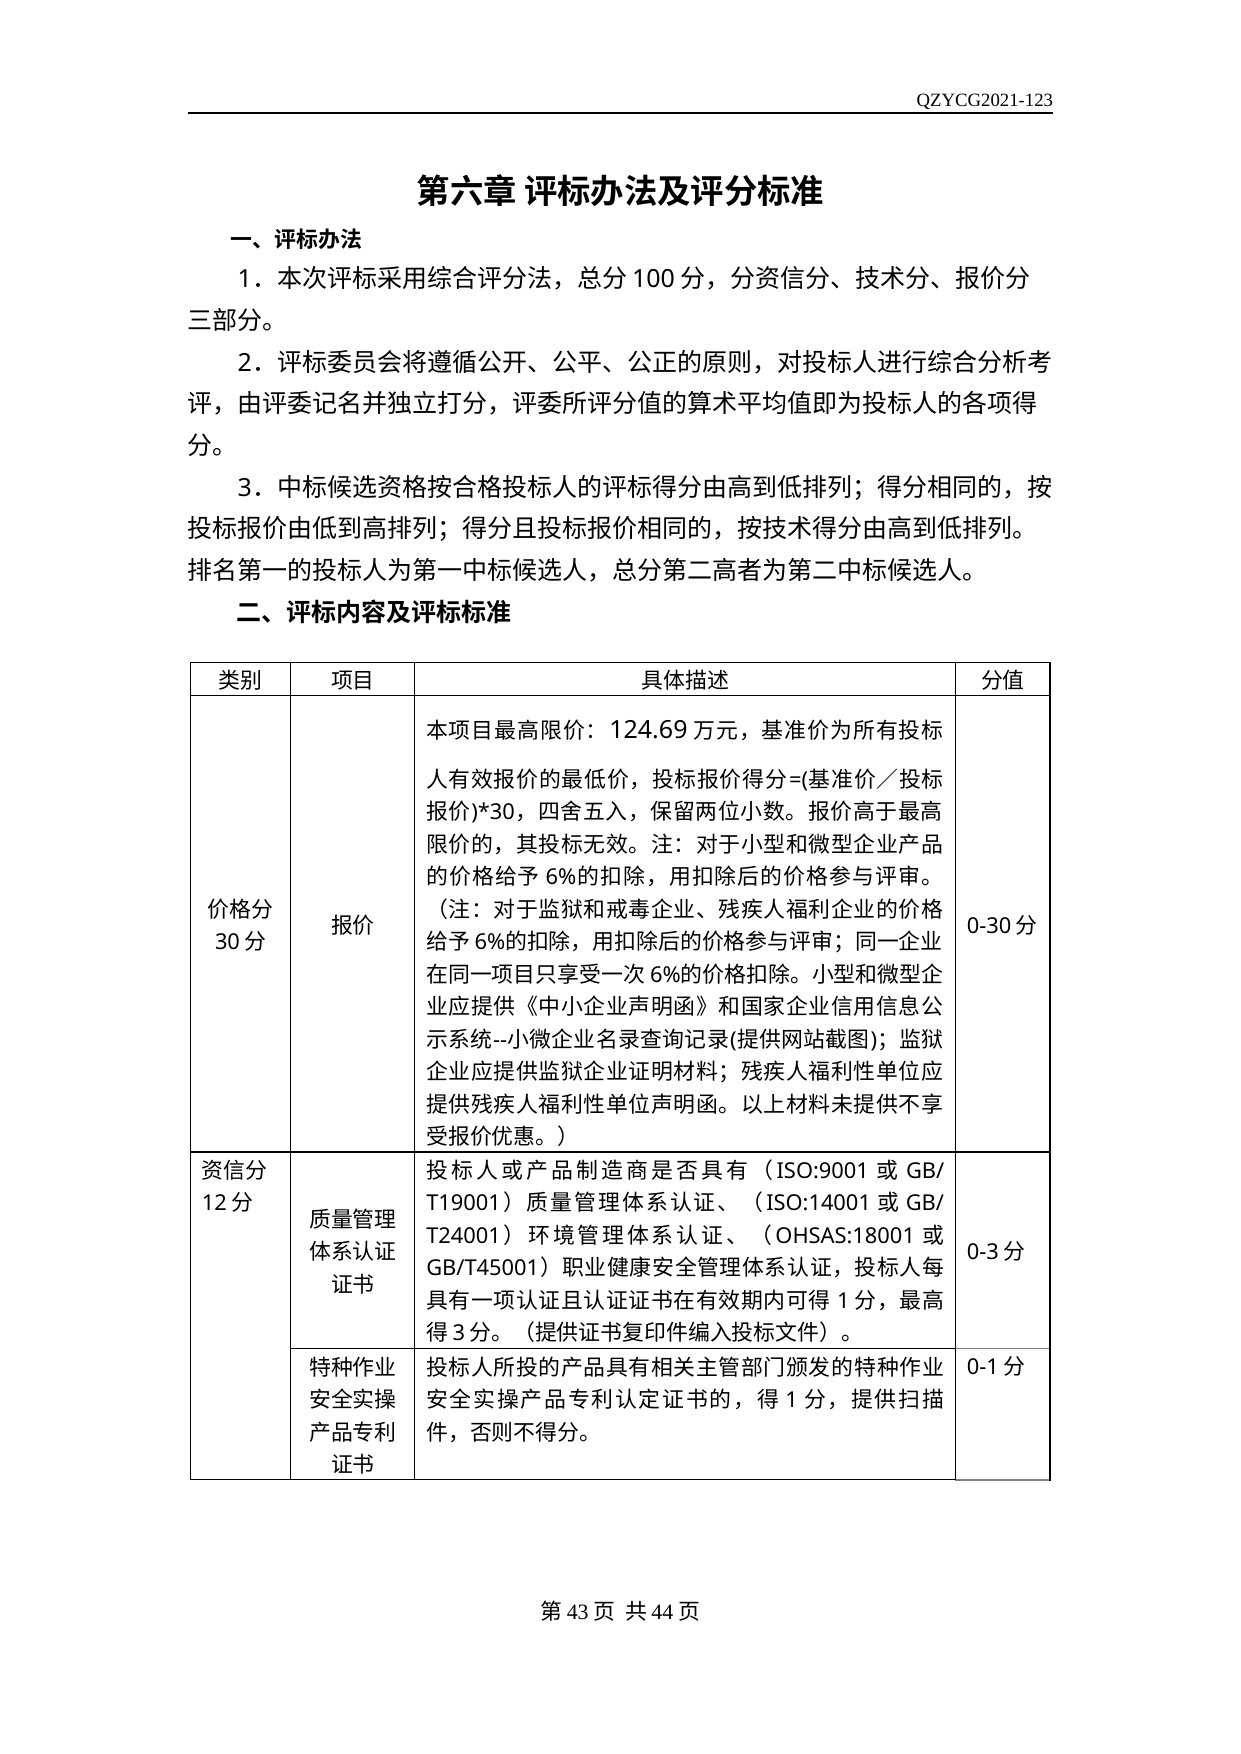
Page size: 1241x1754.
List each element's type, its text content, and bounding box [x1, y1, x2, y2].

text 1．本次评标采用综合评分法，总分100分，分资信分、技术分、报价分三部分。 [187, 254, 1053, 338]
text 二、评标内容及评标标准 [187, 588, 1053, 629]
text 第六章 评标办法及评分标准 [187, 157, 1053, 222]
table_cell 投标人所投的产品具有相关主管部门颁发的特种作业安全实操产品专利认定证书的，得1分，提供扫描件，否则不得分。 [415, 1349, 955, 1479]
table_cell 0-30分 [956, 696, 1049, 1151]
table_cell 本项目最高限价：124.69万元，基准价为所有投标人有效报价的最低价，投标报价得分=(基准价／投标报价)*30，四舍五入，保留两位小数。报价高于最高限价的，其投标无效。注：对于小型和微型企业产品的价格给予6%的扣除，用扣除后的价格参与评审。（注：对于监狱和戒毒企业、残疾人福利企业的价格给予6%的扣除，用扣除后的价格参与评审；同一企业在同一项目只享受一次6%的价格扣除。小型和微型企业应提供《中小企业声明函》和国家企业信用信息公示系统--小微企业名录查询记录(提供网站截图)；监狱企业应提供监狱企业证明材料；残疾人福利性单位应提供残疾人福利性单位声明函。以上材料未提供不享受报价优惠。） [415, 696, 955, 1151]
table_cell 报价 [291, 696, 414, 1151]
text 3．中标候选资格按合格投标人的评标得分由高到低排列；得分相同的，按投标报价由低到高排列；得分且投标报价相同的，按技术得分由高到低排列。排名第一的投标人为第一中标候选人，总分第二高者为第二中标候选人。 [187, 463, 1053, 588]
table_cell 0-3分 [956, 1153, 1049, 1347]
table_cell 质量管理体系认证证书 [291, 1153, 414, 1347]
table_cell 特种作业安全实操产品专利证书 [291, 1349, 414, 1479]
table_cell 投标人或产品制造商是否具有（ISO:9001或GB/T19001）质量管理体系认证、（ISO:14001或GB/T24001）环境管理体系认证、（OHSAS:18001或GB/T45001）职业健康安全管理体系认证，投标人每具有一项认证且认证证书在有效期内可得1分，最高得3分。（提供证书复印件编入投标文件）。 [415, 1153, 955, 1347]
text 2．评标委员会将遵循公开、公平、公正的原则，对投标人进行综合分析考评，由评委记名并独立打分，评委所评分值的算术平均值即为投标人的各项得分。 [187, 338, 1053, 463]
table_cell 资信分 12分 [191, 1153, 290, 1479]
table_header 类别 [191, 663, 290, 695]
table_header 分值 [956, 663, 1049, 695]
table_cell 0-1分 [956, 1349, 1049, 1479]
table_header 具体描述 [415, 663, 955, 695]
table_header 项目 [291, 663, 414, 695]
table_cell 价格分 30分 [191, 696, 290, 1151]
text 一、评标办法 [187, 222, 1053, 254]
